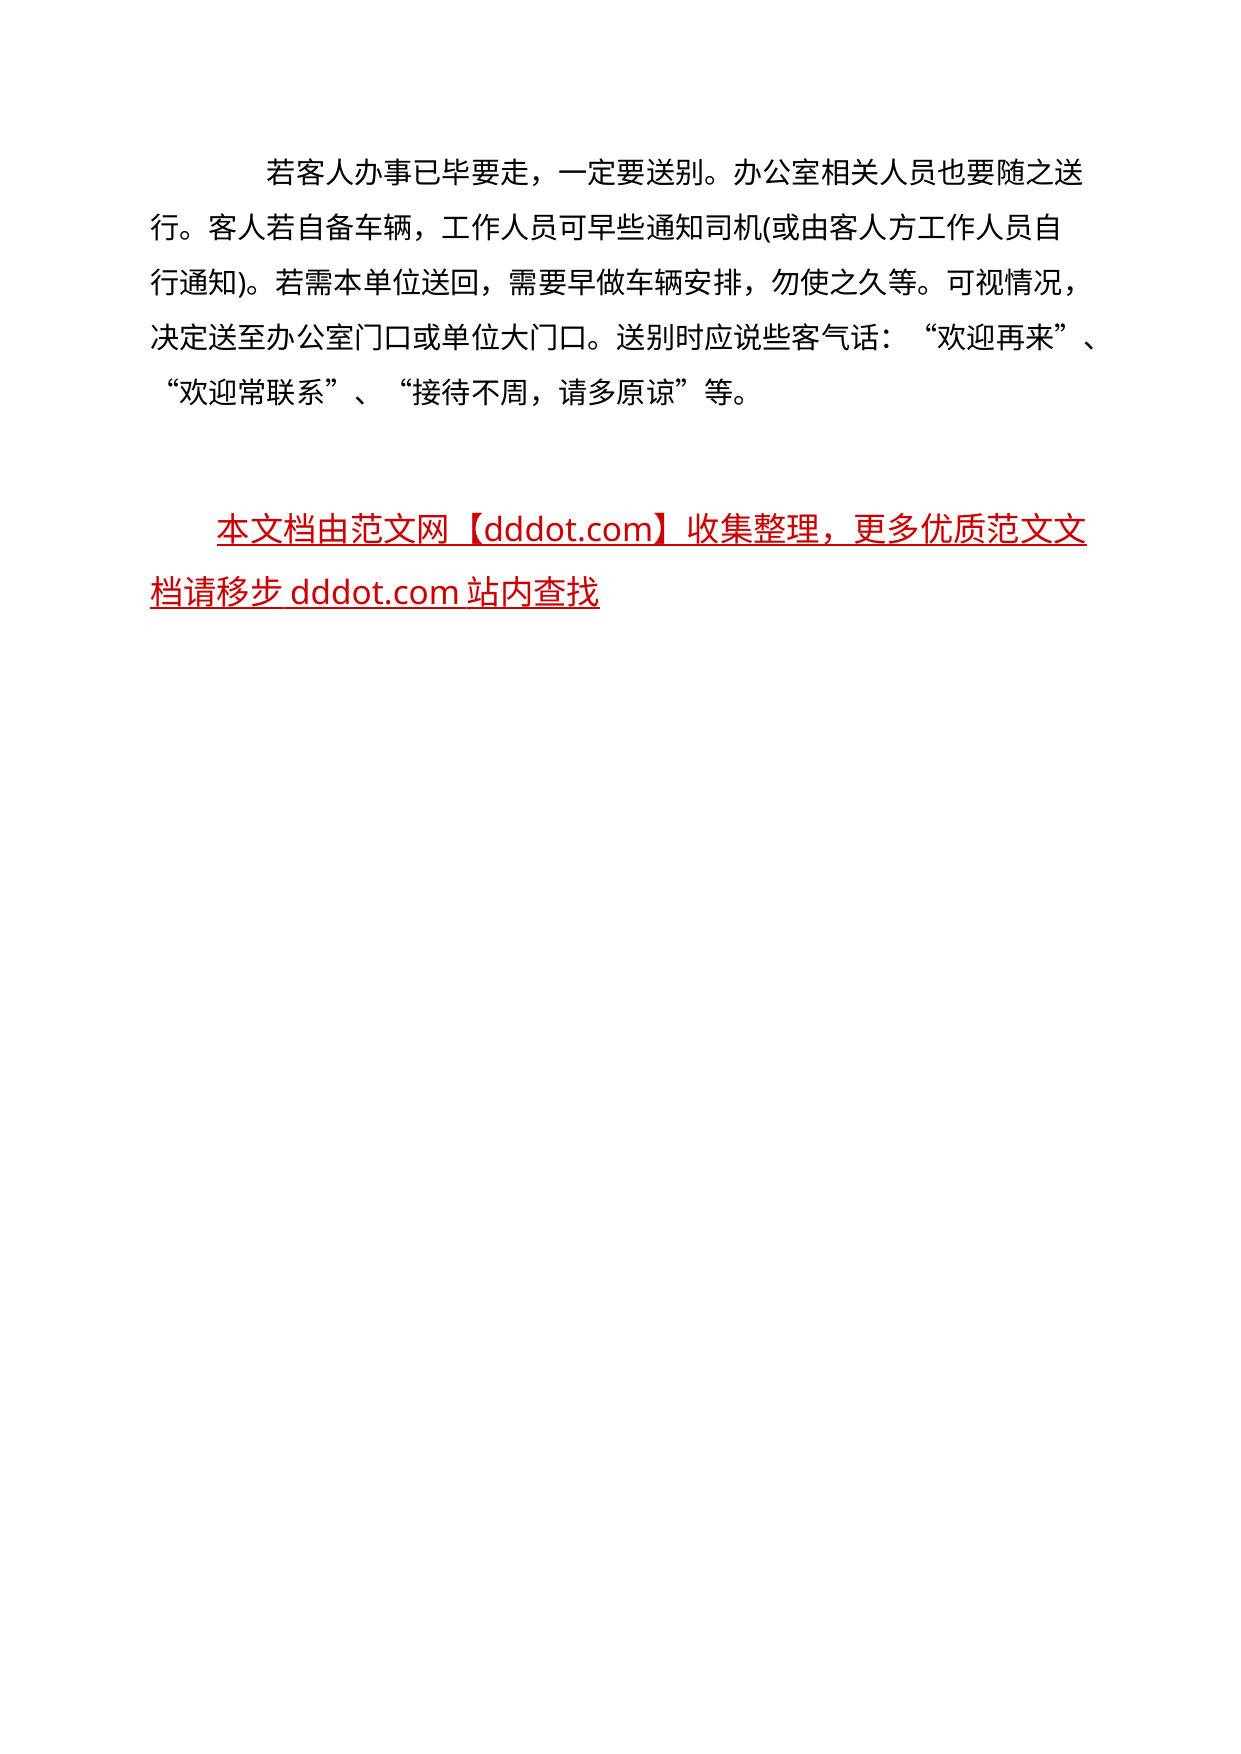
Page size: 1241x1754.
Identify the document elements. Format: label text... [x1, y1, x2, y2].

text 本文档由范文网【dddot.com】收集整理，更多优质范文文档请移步dddot.com站内查找 [150, 503, 1090, 614]
text 若客人办事已毕要走，一定要送别。办公室相关人员也要随之送行。客人若自备车辆，工作人员可早些通知司机(或由客人方工作人员自行通知)。若需本单位送回，需要早做车辆安排，勿使之久等。可视情况，决定送至办公室门口或单位大门口。送别时应说些客气话：“欢迎再来”、“欢迎常联系”、“接待不周，请多原谅”等。 [150, 150, 1090, 412]
